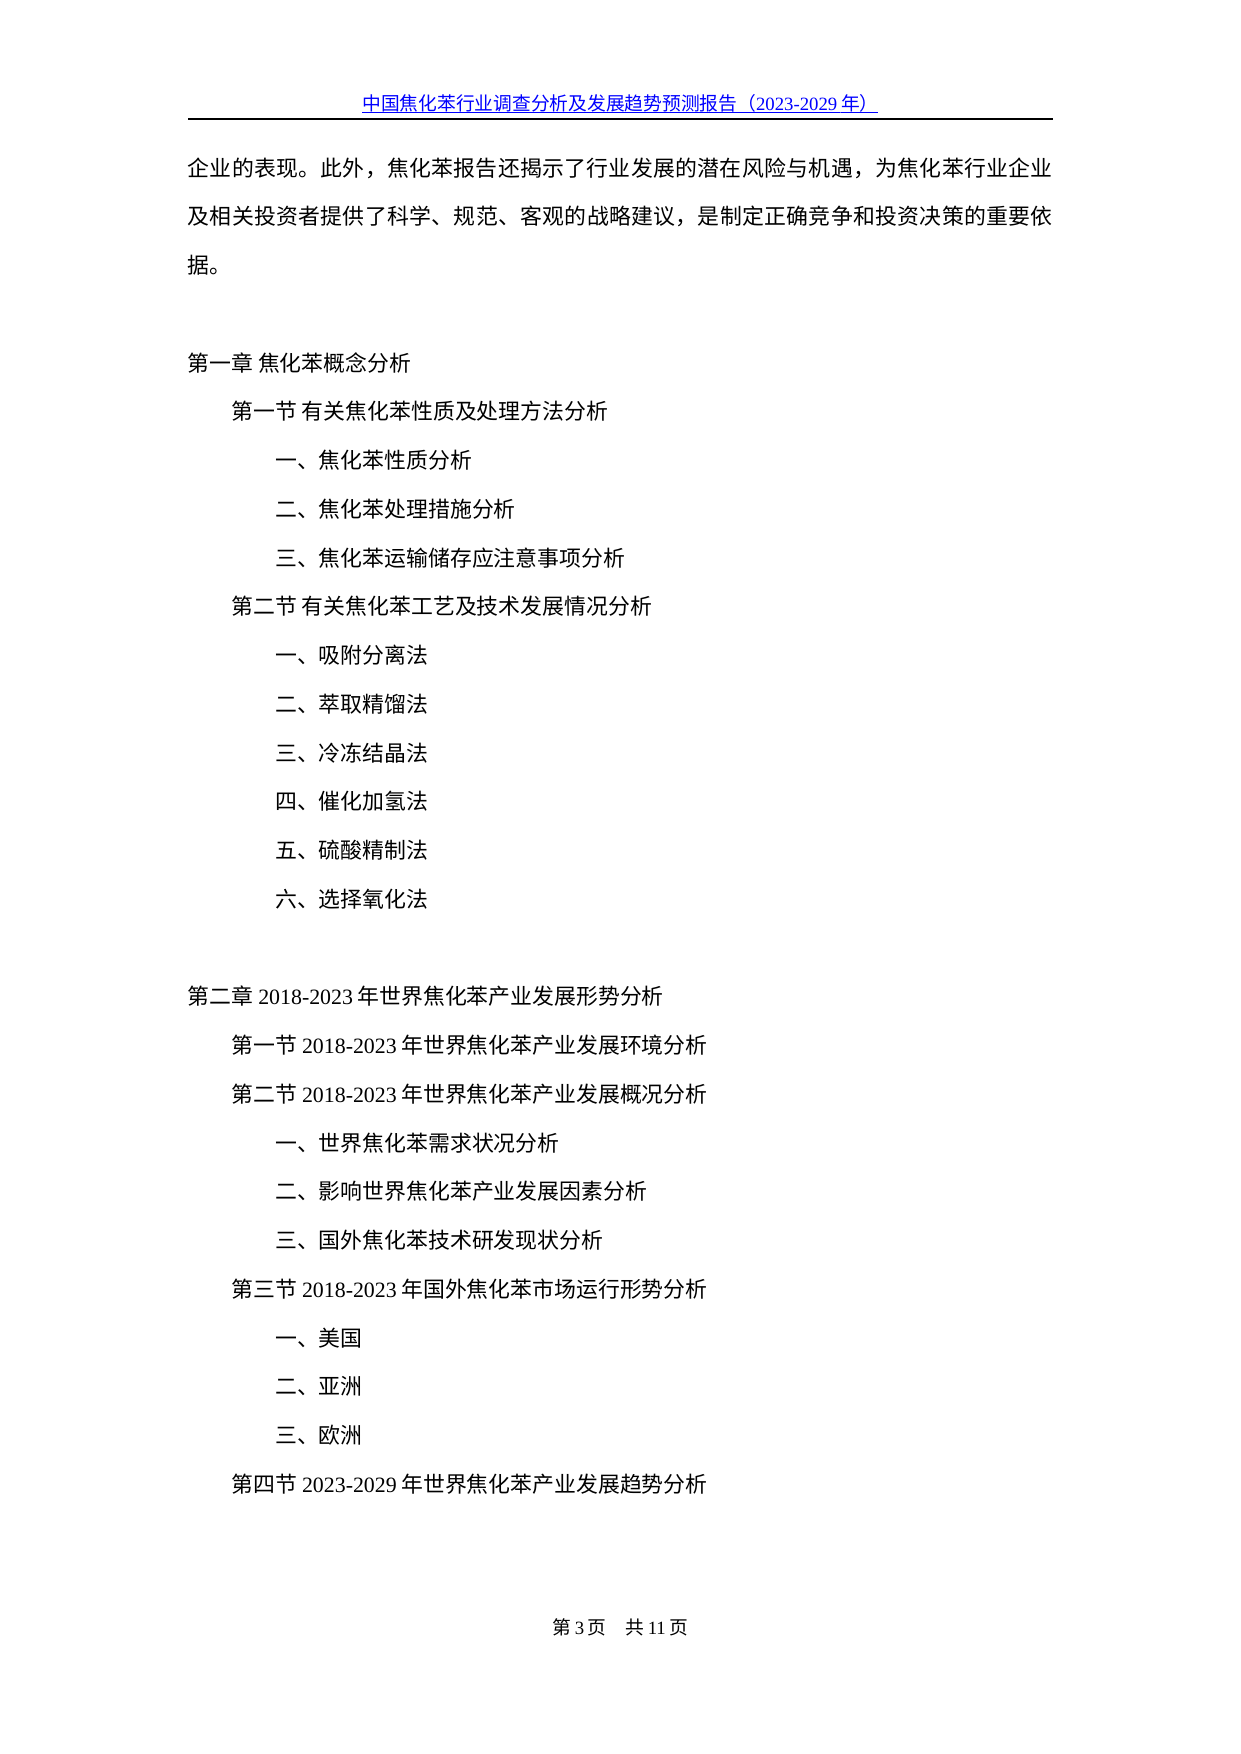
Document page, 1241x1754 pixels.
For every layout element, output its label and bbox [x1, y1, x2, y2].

text [187, 150, 1053, 1499]
